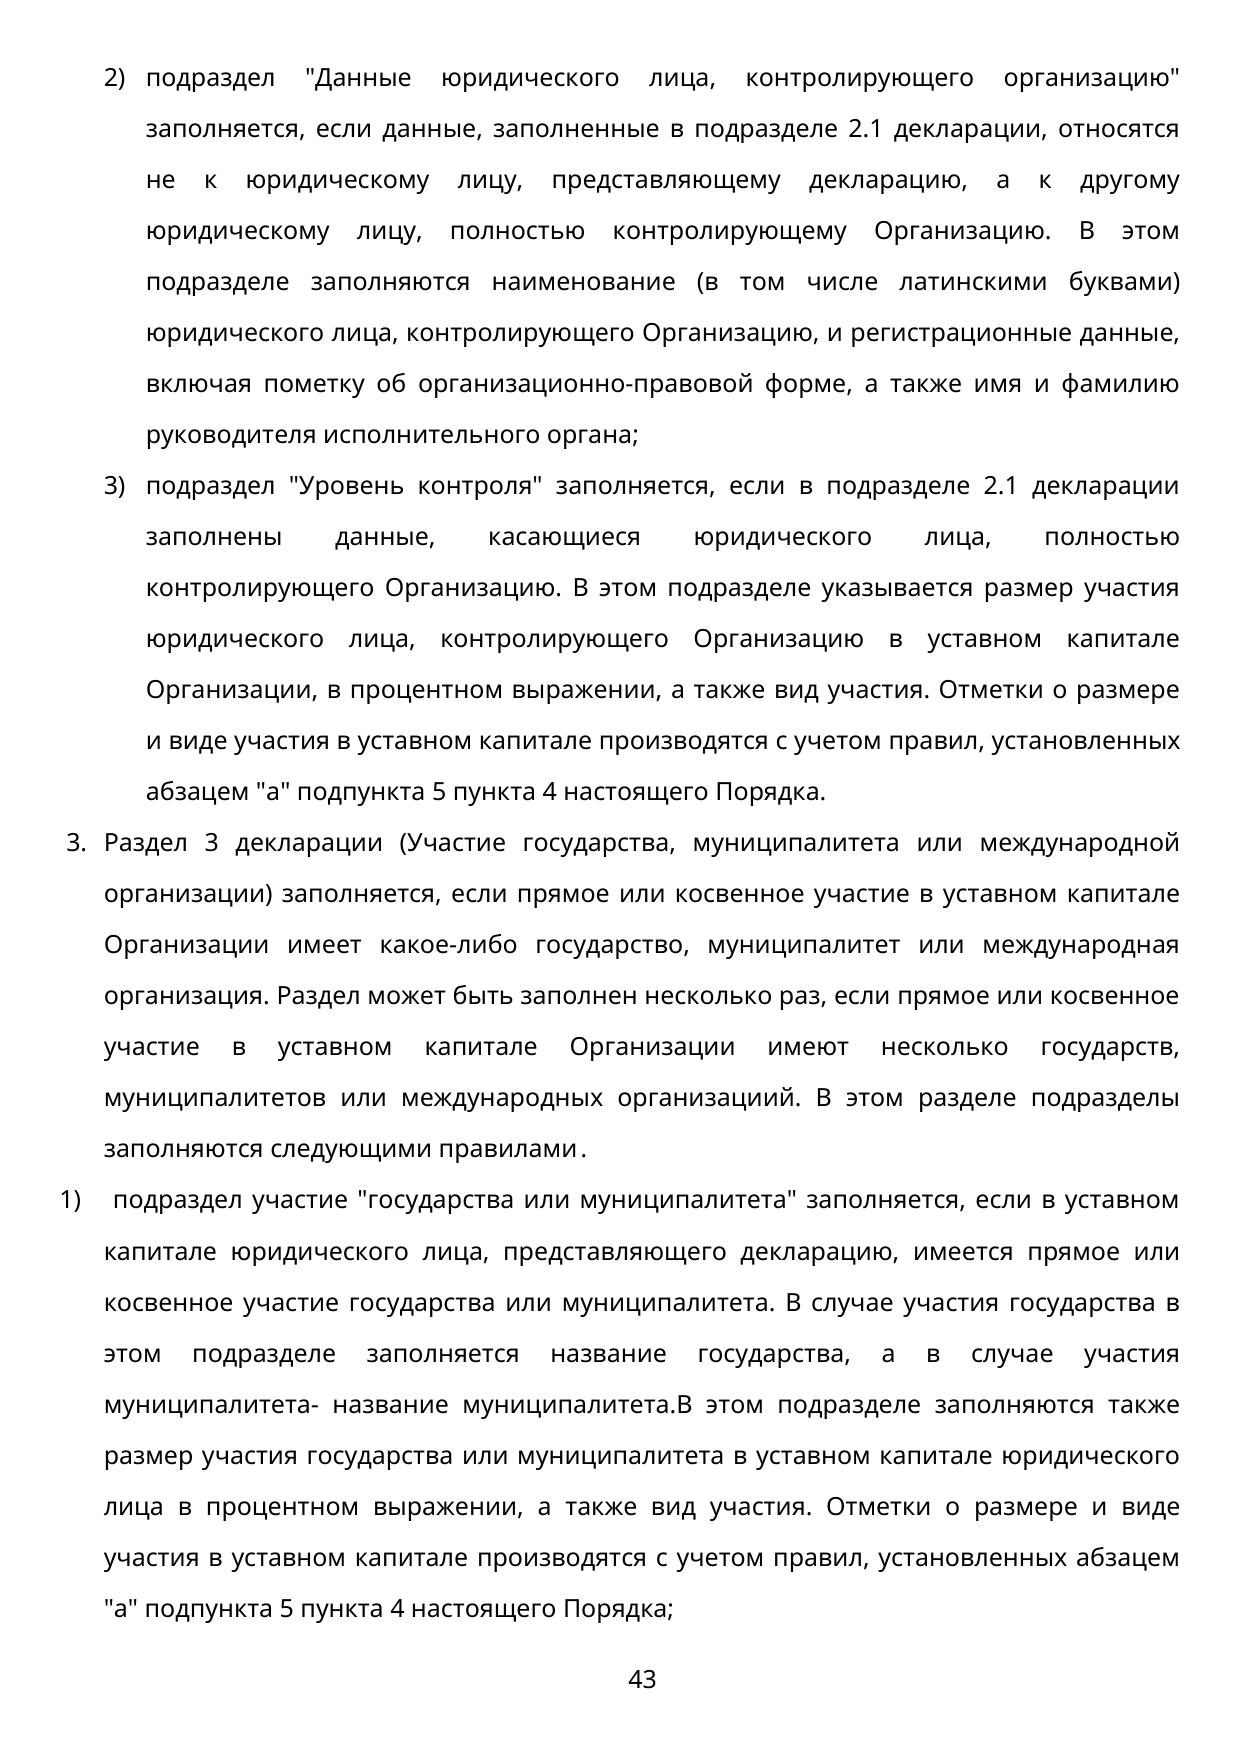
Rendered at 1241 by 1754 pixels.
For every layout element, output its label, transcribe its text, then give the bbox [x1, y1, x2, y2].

list подраздел "Данные юридического лица, контролирующего организацию" заполняется, если данные, заполненные в подразделе 2.1 декларации, относятся не к юридическому лицу, представляющему декларацию, а к другому юридическому лицу, полностью контролирующему Организацию. В этом подразделе заполняются наименование (в том числе латинскими буквами) юридического лица, контролирующего Организацию, и регистрационные данные, включая пометку об организационно-правовой форме, а также имя и фамилию руководителя исполнительного органа; [103, 59, 1181, 451]
list Раздел 3 декларации (Участие государства, муниципалитета или международной организации) заполняется, если прямое или косвенное участие в уставном капитале Организации имеет какое-либо государство, муниципалитет или международная организация. Раздел может быть заполнен несколько раз, если прямое или косвенное участие в уставном капитале Организации имеют несколько государств, муниципалитетов или международных организациий. В этом разделе подразделы заполняются следующими правилами․ [66, 825, 1181, 1165]
list подраздел "Уровень контроля" заполняется, если в подразделе 2.1 декларации заполнены данные, касающиеся юридического лица, полностью контролирующего Организацию. В этом подразделе указывается размер участия юридического лица, контролирующего Организацию в уставном капитале Организации, в процентном выражении, а также вид участия. Отметки о размере и виде участия в уставном капитале производятся с учетом правил, установленных абзацем "а" подпункта 5 пункта 4 настоящего Порядка. [103, 467, 1181, 808]
list подраздел участие "государства или муниципалитета" заполняется, если в уставном капитале юридического лица, представляющего декларацию, имеется прямое или косвенное участие государства или муниципалитета. В случае участия государства в этом подразделе заполняется название государства, а в случае участия муниципалитета- название муниципалитета.В этом подразделе заполняются также размер участия государства или муниципалитета в уставном капитале юридического лица в процентном выражении, а также вид участия. Отметки о размере и виде участия в уставном капитале производятся с учетом правил, установленных абзацем "а" подпункта 5 пункта 4 настоящего Порядка; [59, 1182, 1181, 1624]
